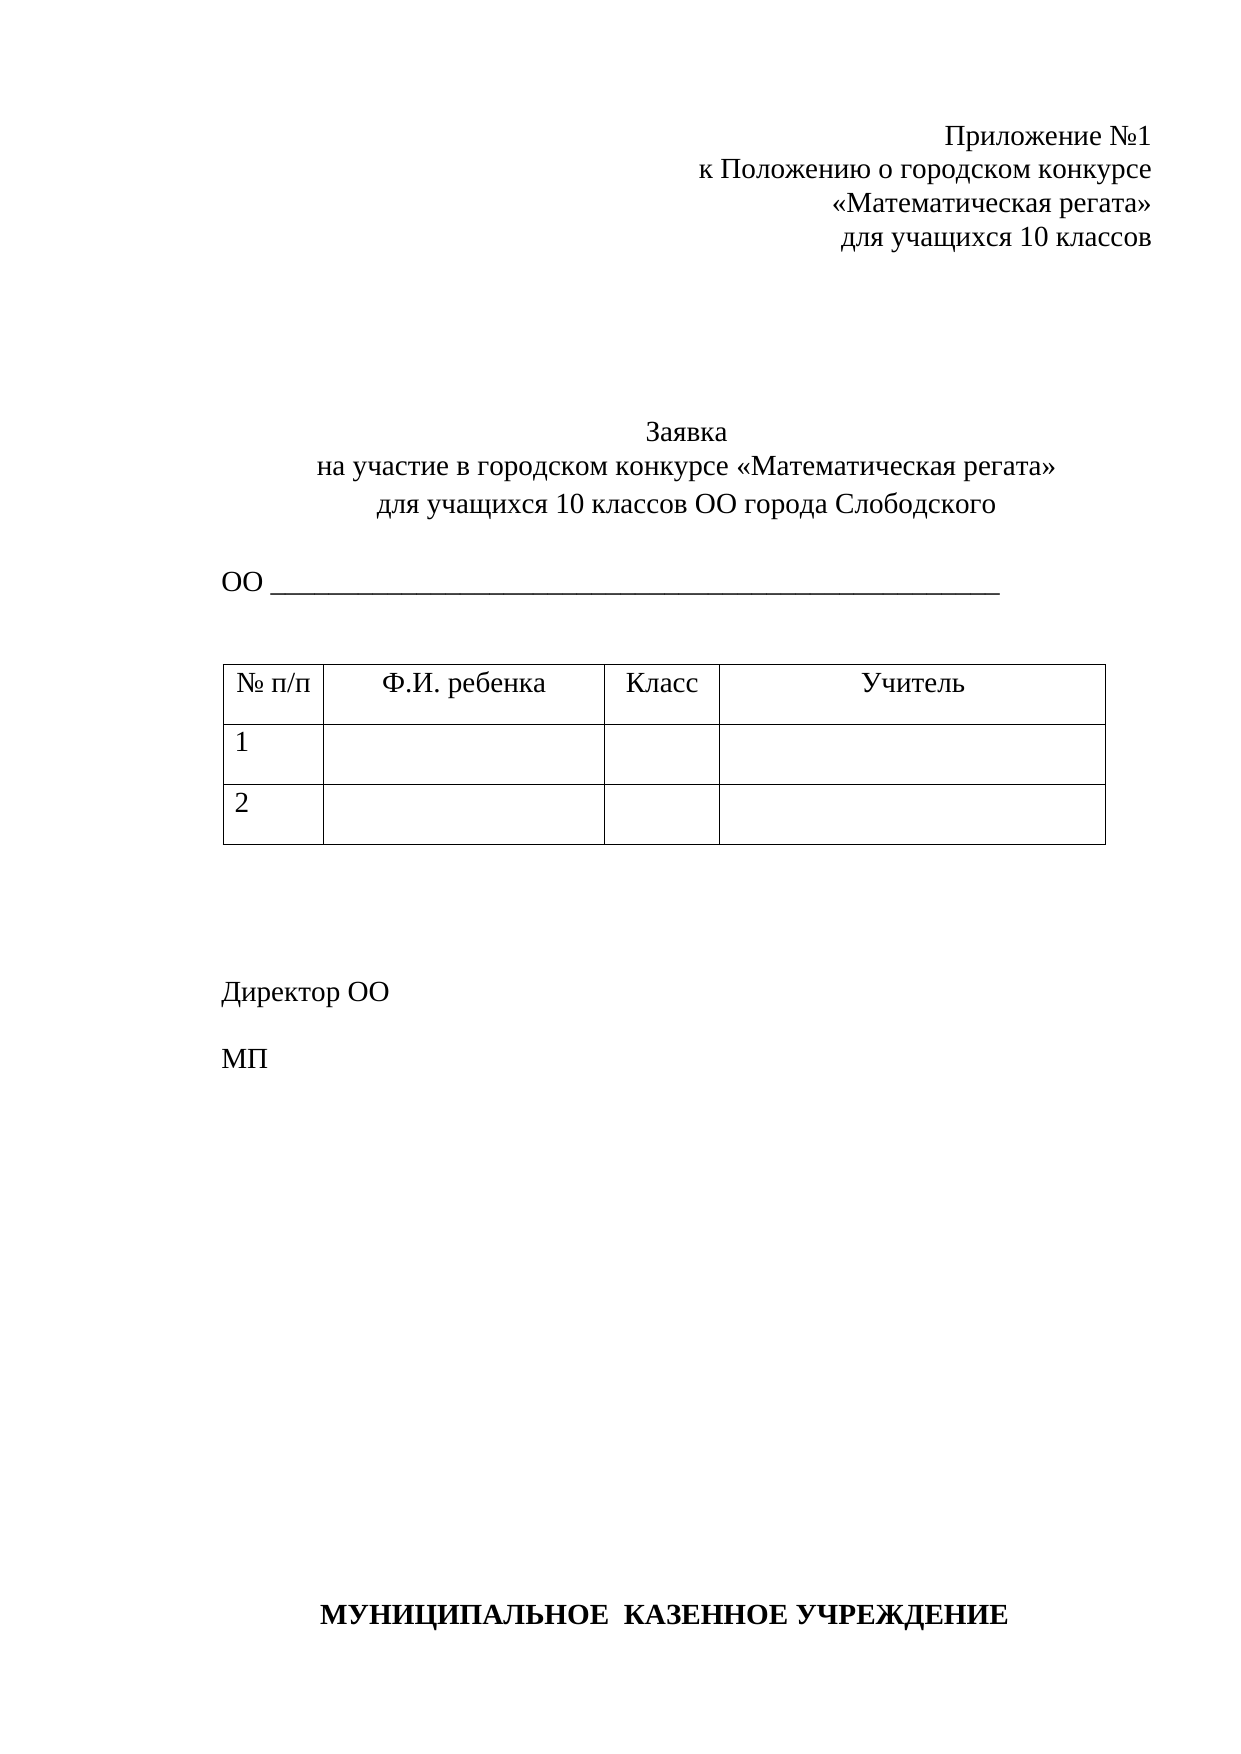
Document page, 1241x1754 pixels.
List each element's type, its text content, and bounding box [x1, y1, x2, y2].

text Заявка [177, 414, 1152, 448]
table_cell [720, 785, 1105, 844]
table_cell [605, 725, 719, 784]
table_cell [324, 725, 604, 784]
table_cell 1 [224, 725, 323, 784]
table_cell 2 [224, 785, 323, 844]
text «Математическая регата» [177, 185, 1152, 219]
table_header Класс [605, 665, 719, 723]
table_header Учитель [720, 665, 1105, 723]
text для учащихся 10 классов ОО города Слободского [177, 487, 1152, 520]
text Директор ОО [177, 974, 1152, 1008]
table_cell [720, 725, 1105, 784]
text Приложение №1 [177, 118, 1152, 152]
text МУНИЦИПАЛЬНОЕ КАЗЕННОЕ УЧРЕЖДЕНИЕ [177, 1597, 1152, 1631]
text к Положению о городском конкурсе [177, 152, 1152, 185]
text ОО __________________________________________________ [177, 564, 1152, 597]
table_header Ф.И. ребенка [324, 665, 604, 723]
table_header № п/п [224, 665, 323, 723]
text для учащихся 10 классов [177, 219, 1152, 252]
text на участие в городском конкурсе «Математическая регата» [177, 448, 1152, 482]
text МП [177, 1041, 1152, 1075]
table_cell [324, 785, 604, 844]
table_cell [605, 785, 719, 844]
